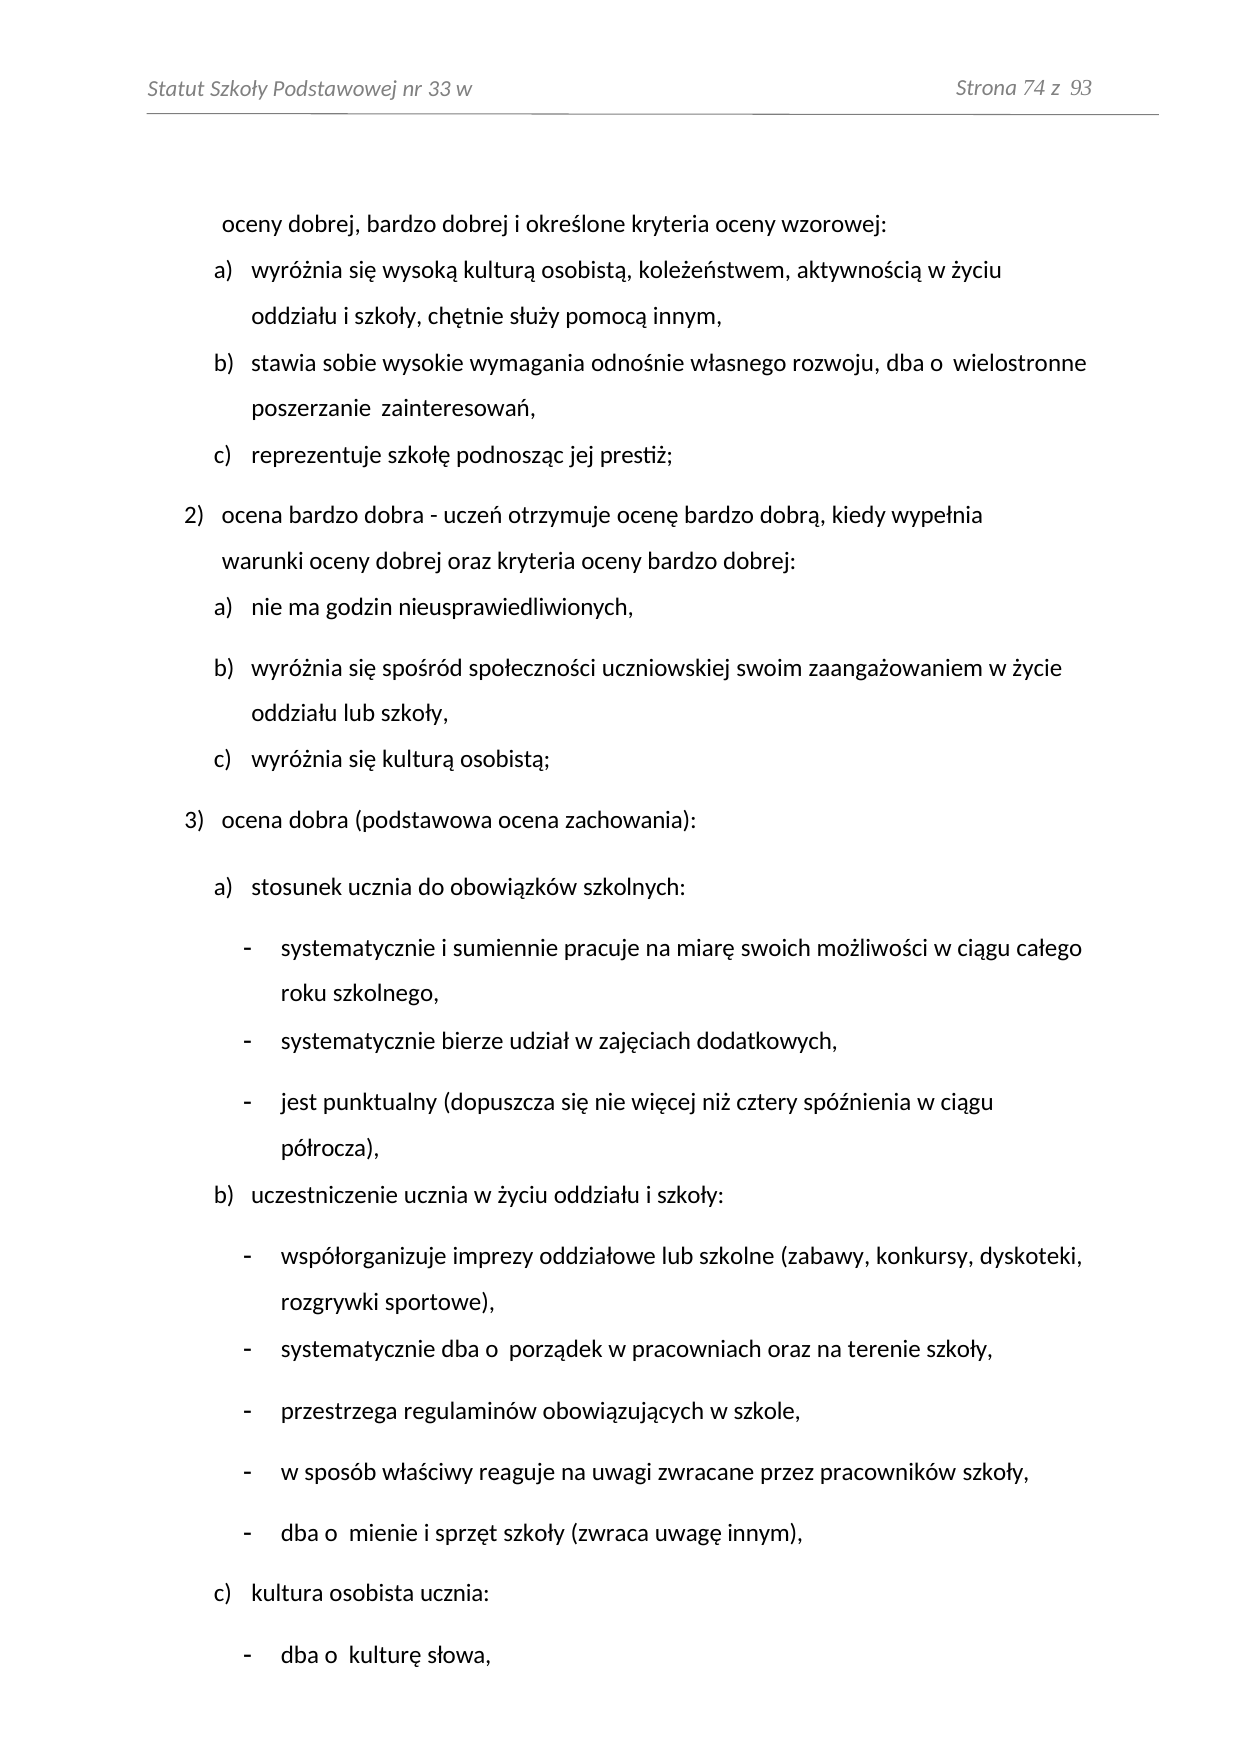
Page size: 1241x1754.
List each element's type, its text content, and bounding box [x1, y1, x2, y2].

list wyróżnia się kulturą osobistą; [213, 743, 1107, 774]
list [184, 208, 1031, 239]
list dba o kulturę słowa, [243, 1639, 1107, 1669]
list w sposób właściwy reaguje na uwagi zwracane przez pracowników szkoły, [243, 1456, 1107, 1486]
list ocena dobra (podstawowa ocena zachowania): [184, 804, 1107, 835]
list kultura osobista ucznia: [213, 1577, 1107, 1608]
list stawia sobie wysokie wymagania odnośnie własnego rozwoju, dba o wielostronne poszerzanie zainteresowań, [213, 347, 1088, 423]
list systematycznie i sumiennie pracuje na miarę swoich możliwości w ciągu całego roku szkolnego, [243, 932, 1082, 1008]
list systematycznie dba o porządek w pracowniach oraz na terenie szkoły, [243, 1333, 1107, 1364]
list wyróżnia się wysoką kulturą osobistą, koleżeństwem, aktywnością w życiu oddziału i szkoły, chętnie służy pomocą innym, [213, 255, 1002, 331]
list nie ma godzin nieusprawiedliwionych, [213, 591, 1107, 621]
list systematycznie bierze udział w zajęciach dodatkowych, [243, 1025, 1107, 1056]
list wyróżnia się spośród społeczności uczniowskiej swoim zaangażowaniem w życie oddziału lub szkoły, [213, 652, 1063, 728]
list stosunek ucznia do obowiązków szkolnych: [213, 871, 1107, 901]
list reprezentuje szkołę podnosząc jej prestiż; [213, 439, 1107, 469]
list jest punktualny (dopuszcza się nie więcej niż cztery spóźnienia w ciągu półrocza), [243, 1086, 994, 1162]
list współorganizuje imprezy oddziałowe lub szkolne (zabawy, konkursy, dyskoteki, rozgrywki sportowe), [243, 1241, 1082, 1317]
list przestrzega regulaminów obowiązujących w szkole, [243, 1395, 1107, 1425]
list dba o mienie i sprzęt szkoły (zwraca uwagę innym), [243, 1517, 1107, 1547]
list uczestniczenie ucznia w życiu oddziału i szkoły: [213, 1179, 1107, 1210]
list ocena bardzo dobra - uczeń otrzymuje ocenę bardzo dobrą, kiedy wypełnia warunki oceny dobrej oraz kryteria oceny bardzo dobrej: [184, 499, 1071, 576]
